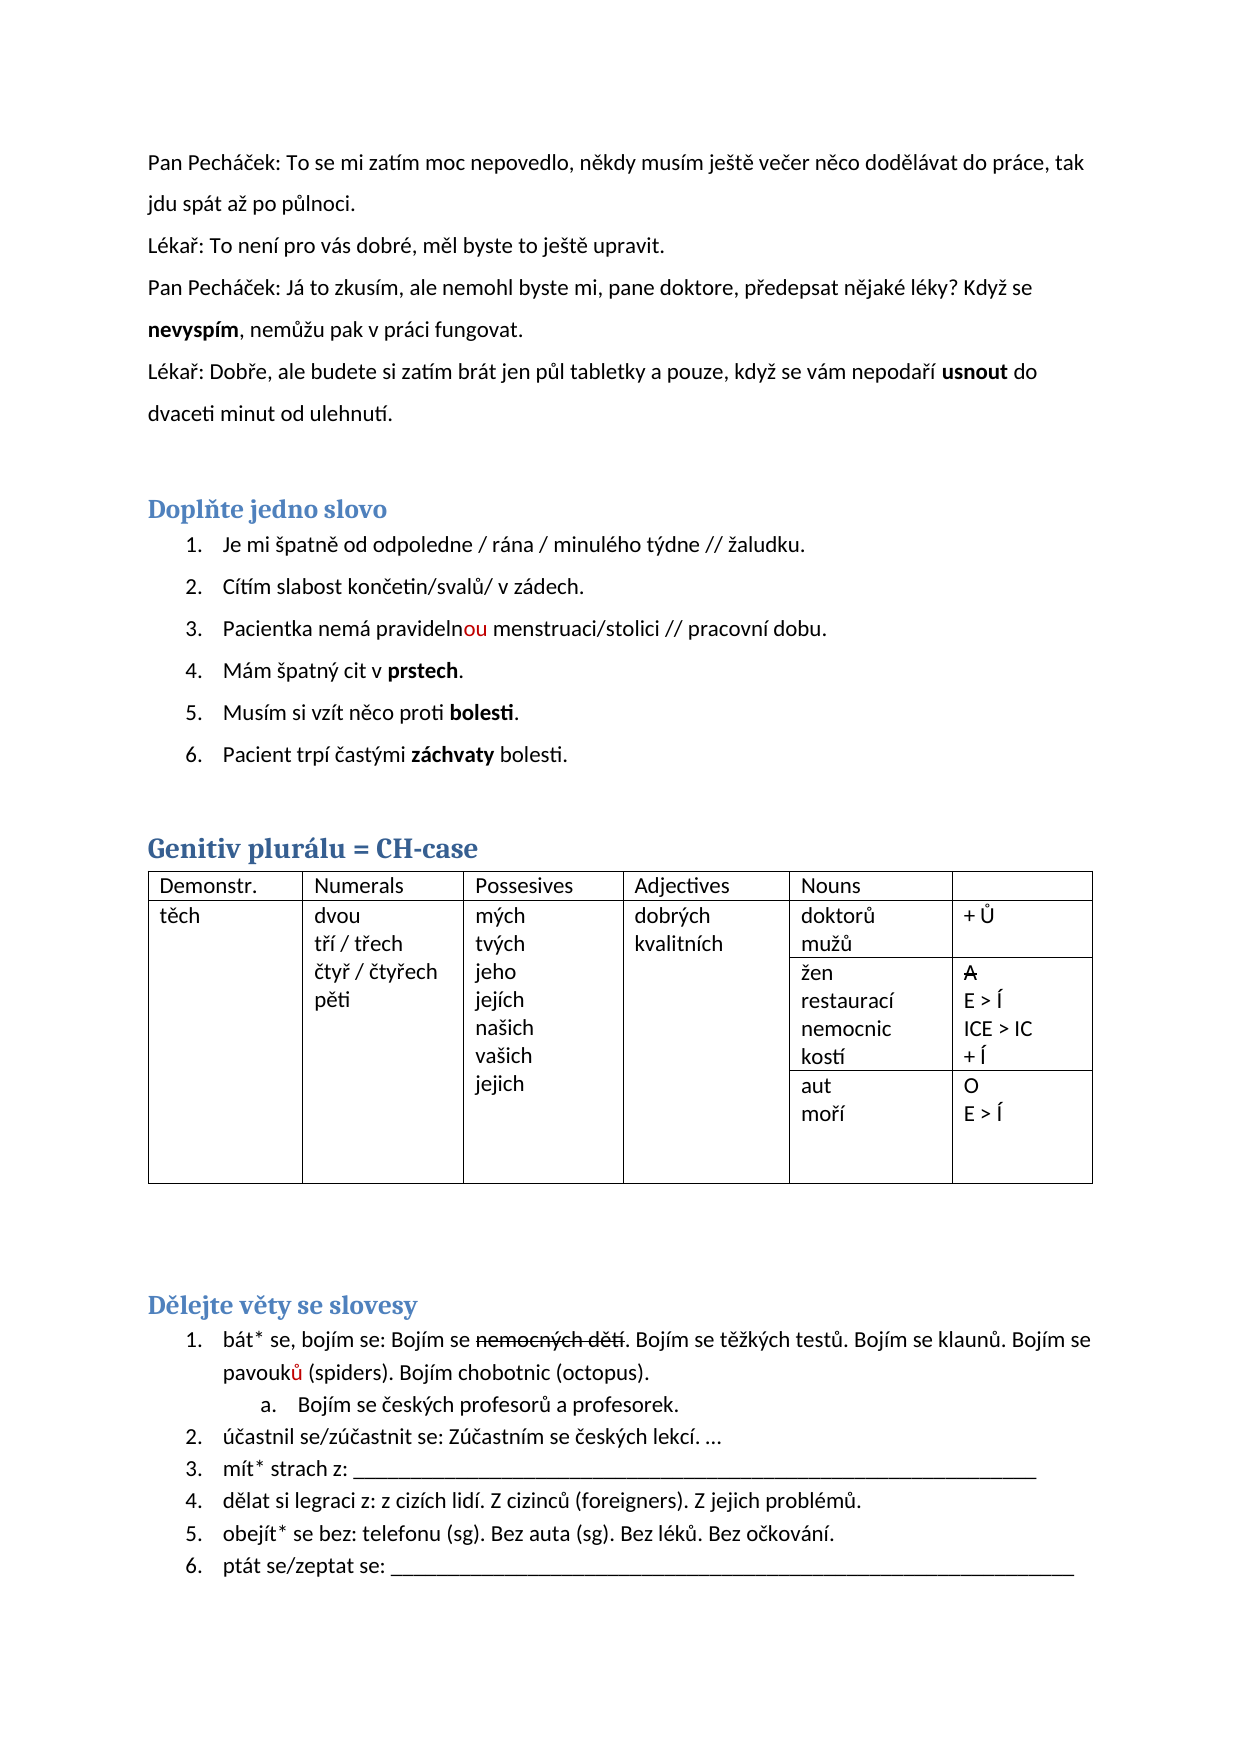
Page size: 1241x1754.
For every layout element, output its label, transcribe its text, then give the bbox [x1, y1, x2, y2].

list Je mi špatně od odpoledne / rána / minulého týdne // žaludku. [185, 530, 1093, 558]
table_cell mých tvých jeho jejích našich vašich jejich [464, 901, 623, 1183]
table_cell A E > Í ICE > IC + Í [953, 958, 1092, 1070]
list mít* strach z: ____________________________________________________________ [185, 1454, 1093, 1482]
text Pan Pecháček: Já to zkusím, ale nemohl byste mi, pane doktore, předepsat nějaké léky? Když se nevyspím, nemůžu pak v práci fungovat. [148, 273, 1093, 343]
subtitle Doplňte jedno slovo [148, 494, 1093, 526]
table_header [953, 872, 1092, 900]
table_cell těch [149, 901, 302, 1183]
table_header Possesives [464, 872, 623, 900]
list Pacientka nemá pravidelnou menstruaci/stolici // pracovní dobu. [185, 614, 1093, 642]
list účastnil se/zúčastnit se: Zúčastním se českých lekcí. … [185, 1422, 1093, 1450]
list Mám špatný cit v prstech. [185, 656, 1093, 684]
list Bojím se českých profesorů a profesorek. [260, 1390, 1093, 1418]
table_cell aut moří [790, 1071, 952, 1183]
list obejít* se bez: telefonu (sg). Bez auta (sg). Bez léků. Bez očkování. [185, 1519, 1093, 1547]
table_header Adjectives [624, 872, 789, 900]
list Musím si vzít něco proti bolesti. [185, 698, 1093, 726]
text Lékař: Dobře, ale budete si zatím brát jen půl tabletky a pouze, když se vám nepodaří usnout do dvaceti minut od ulehnutí. [148, 357, 1093, 427]
list bát* se, bojím se: Bojím se nemocných dětí. Bojím se těžkých testů. Bojím se klaunů. Bojím se pavouků (spiders). Bojím chobotnic (octopus). [185, 1326, 1093, 1386]
subtitle Genitiv plurálu = CH-case [148, 832, 1093, 866]
text Lékař: To není pro vás dobré, měl byste to ještě upravit. [148, 232, 1093, 259]
text Pan Pecháček: To se mi zatím moc nepovedlo, někdy musím ještě večer něco dodělávat do práce, tak jdu spát až po půlnoci. [148, 148, 1093, 218]
table_header Nouns [790, 872, 952, 900]
table_cell + Ů [953, 901, 1092, 957]
table_cell žen restaurací nemocnic kostí [790, 958, 952, 1070]
list ptát se/zeptat se: ____________________________________________________________ [185, 1551, 1093, 1579]
table_cell dobrých kvalitních [624, 901, 789, 1183]
table_cell doktorů mužů [790, 901, 952, 957]
list dělat si legraci z: z cizích lidí. Z cizinců (foreigners). Z jejich problémů. [185, 1487, 1093, 1514]
table_header Demonstr. [149, 872, 302, 900]
list Pacient trpí častými záchvaty bolesti. [185, 740, 1093, 768]
subtitle Dělejte věty se slovesy [148, 1290, 1093, 1321]
list Cítím slabost končetin/svalů/ v zádech. [185, 572, 1093, 600]
table_cell dvou tří / třech čtyř / čtyřech pěti [303, 901, 463, 1183]
table_cell O E > Í [953, 1071, 1092, 1183]
table_header Numerals [303, 872, 463, 900]
